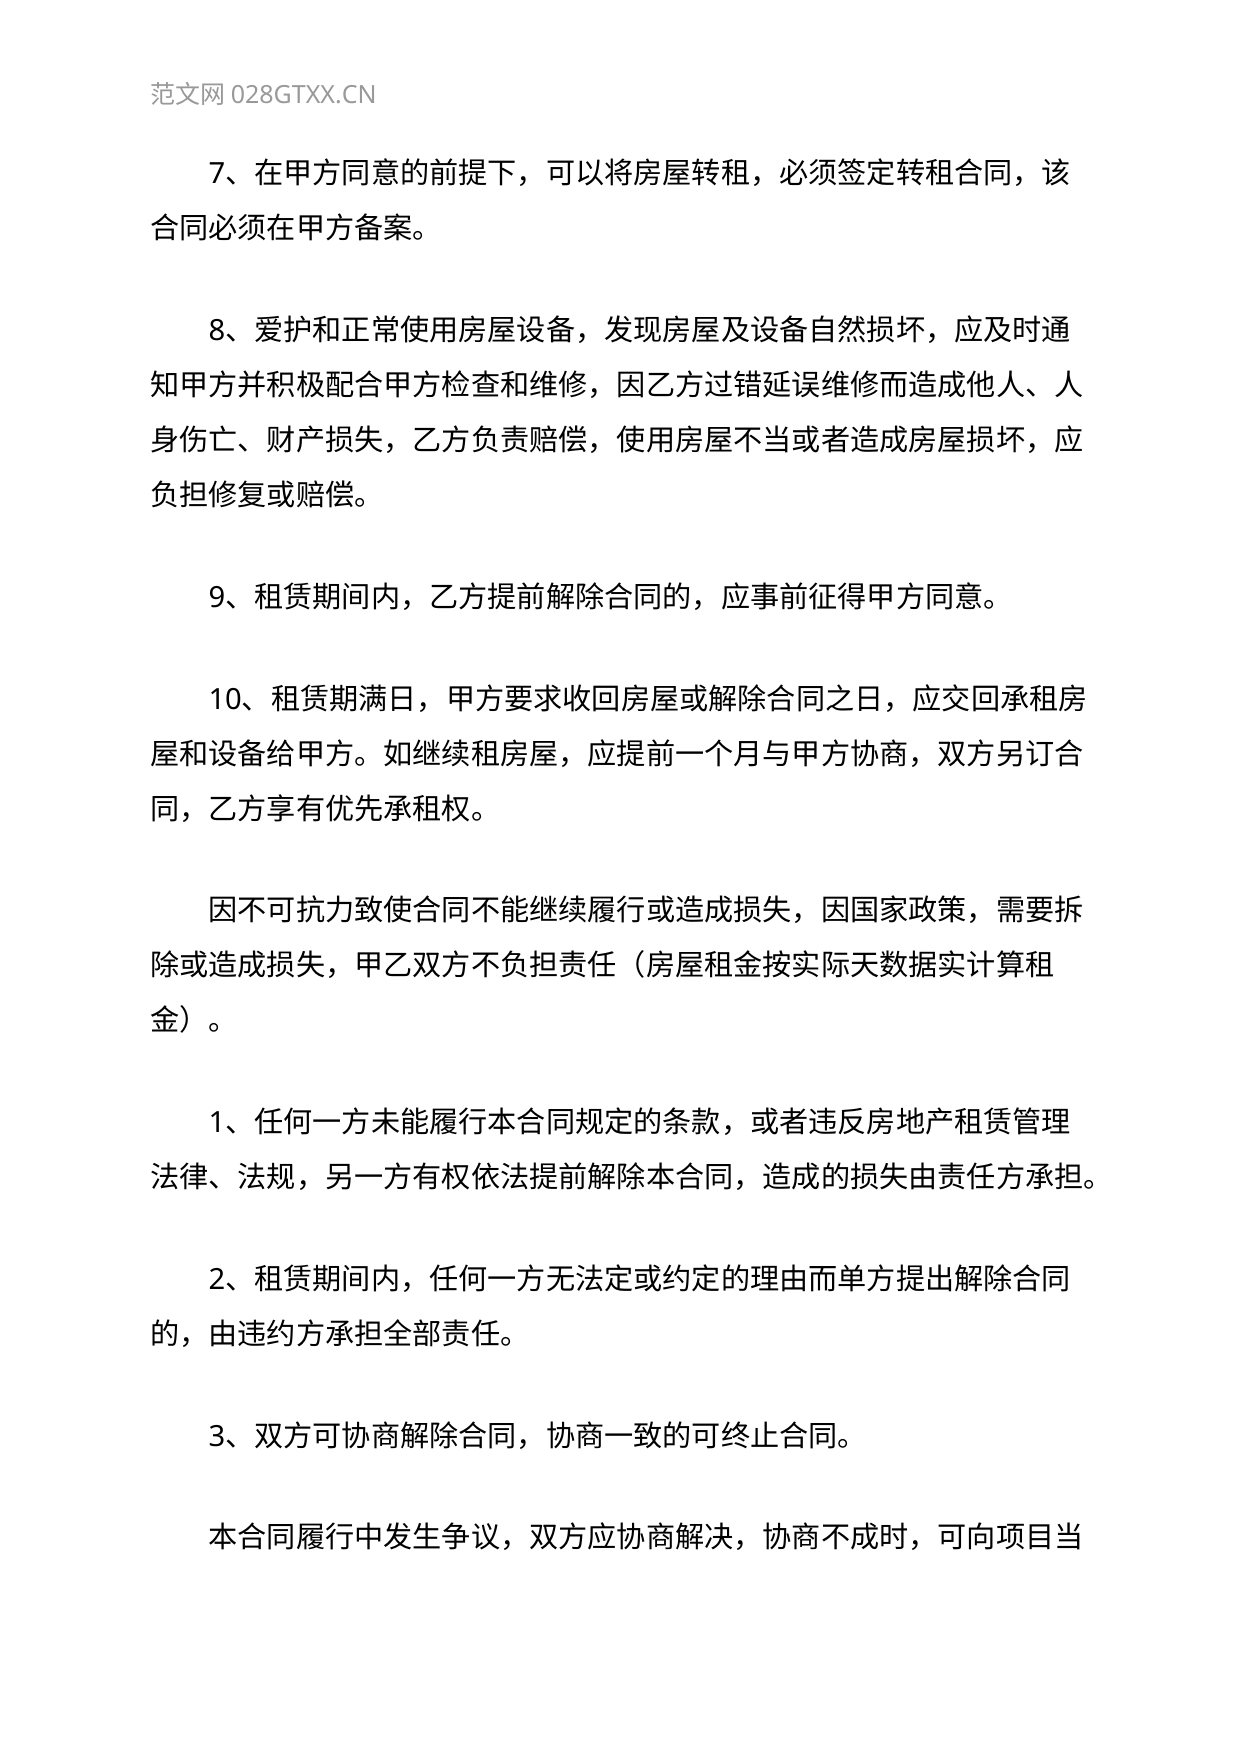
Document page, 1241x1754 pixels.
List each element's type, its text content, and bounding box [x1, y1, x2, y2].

text 1、任何一方未能履行本合同规定的条款，或者违反房地产租赁管理法律、法规，另一方有权依法提前解除本合同，造成的损失由责任方承担。 [150, 1098, 1090, 1196]
text 3、双方可协商解除合同，协商一致的可终止合同。 [150, 1412, 1090, 1454]
text 7、在甲方同意的前提下，可以将房屋转租，必须签定转租合同，该合同必须在甲方备案。 [150, 150, 1090, 247]
text 因不可抗力致使合同不能继续履行或造成损失，因国家政策，需要拆除或造成损失，甲乙双方不负担责任（房屋租金按实际天数据实计算租金）。 [150, 887, 1090, 1039]
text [150, 1514, 1090, 1556]
text 8、爱护和正常使用房屋设备，发现房屋及设备自然损坏，应及时通知甲方并积极配合甲方检查和维修，因乙方过错延误维修而造成他人、人身伤亡、财产损失，乙方负责赔偿，使用房屋不当或者造成房屋损坏，应负担修复或赔偿。 [150, 307, 1090, 514]
text 10、租赁期满日，甲方要求收回房屋或解除合同之日，应交回承租房屋和设备给甲方。如继续租房屋，应提前一个月与甲方协商，双方另订合同，乙方享有优先承租权。 [150, 675, 1090, 827]
text 2、租赁期间内，任何一方无法定或约定的理由而单方提出解除合同的，由违约方承担全部责任。 [150, 1255, 1090, 1353]
text 9、租赁期间内，乙方提前解除合同的，应事前征得甲方同意。 [150, 573, 1090, 616]
